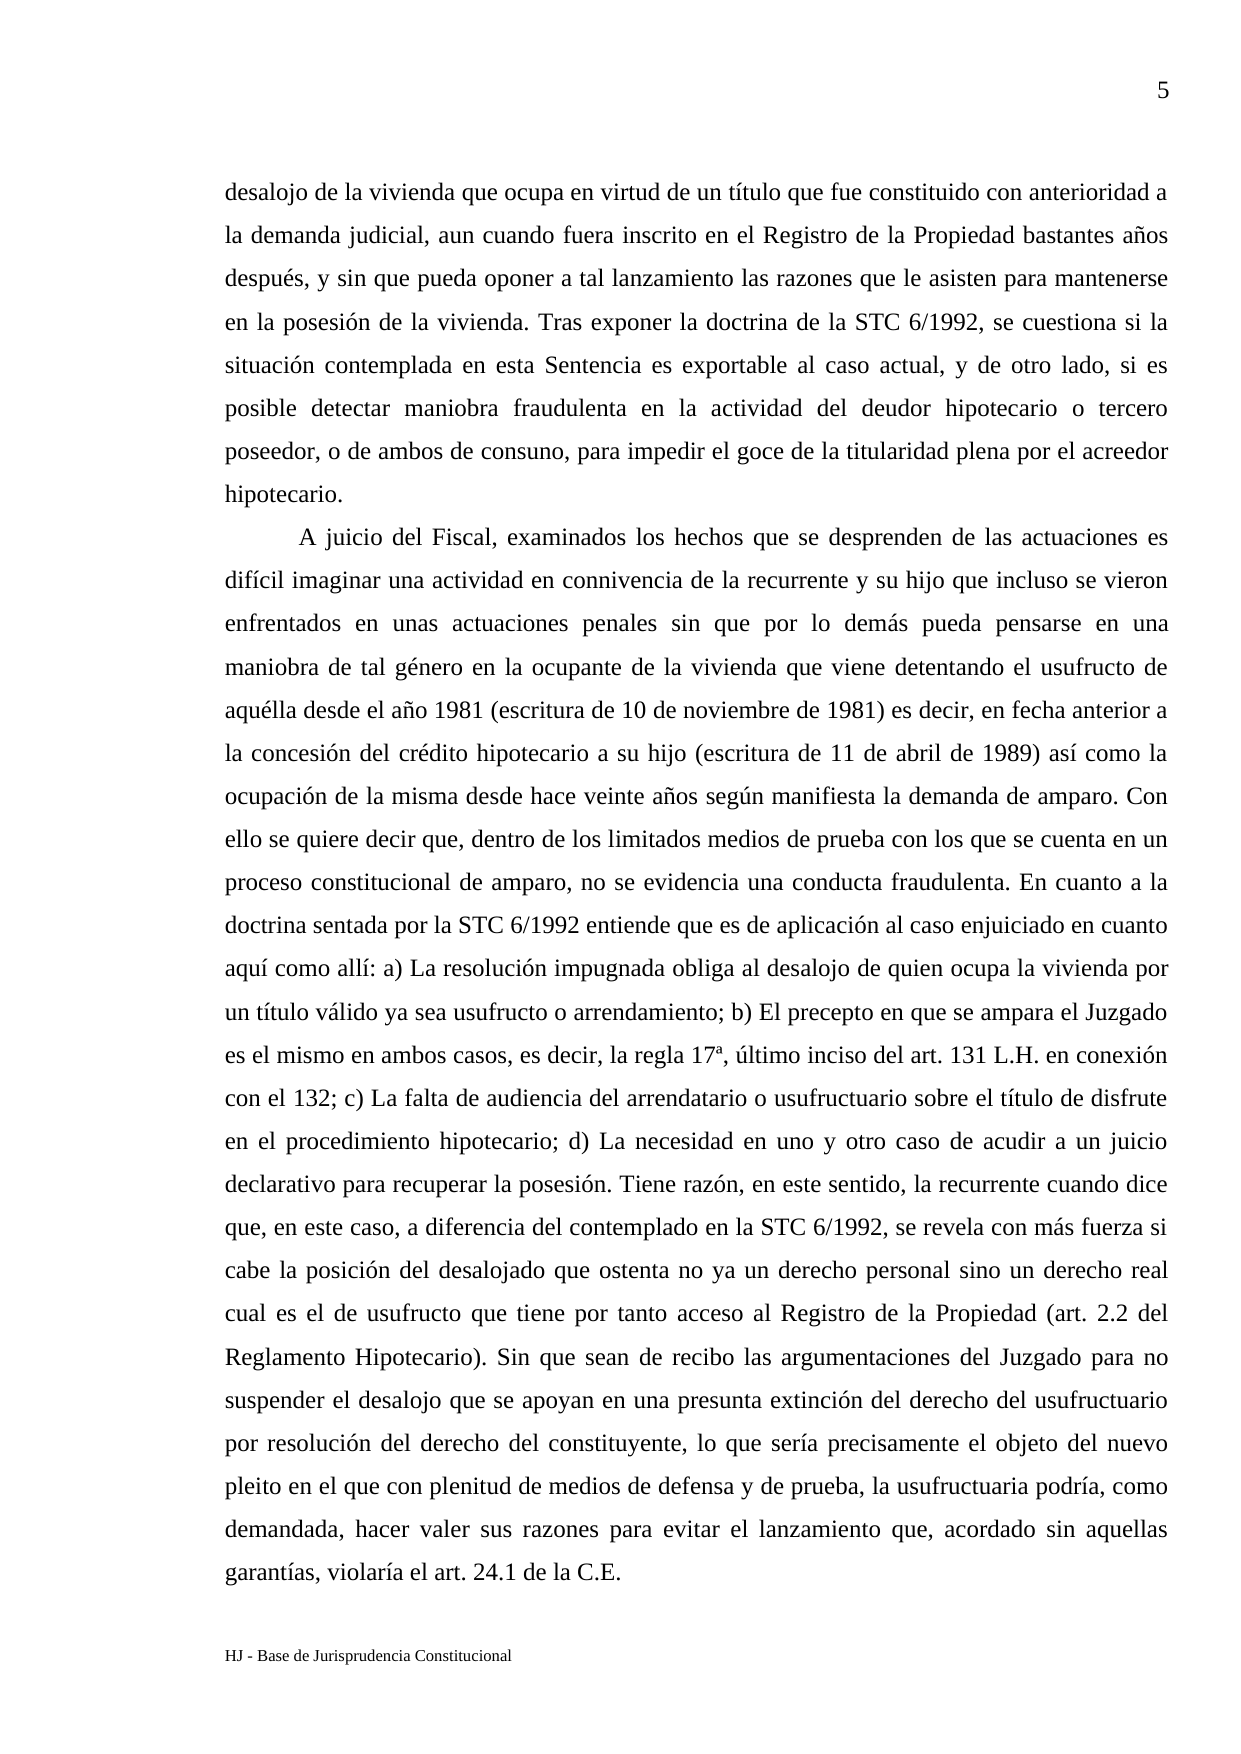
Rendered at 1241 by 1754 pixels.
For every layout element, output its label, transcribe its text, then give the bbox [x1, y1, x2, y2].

text A juicio del Fiscal, examinados los hechos que se desprenden de las actuaciones es difícil imaginar una actividad en connivencia de la recurrente y su hijo que incluso se vieron enfrentados en unas actuaciones penales sin que por lo demás pueda pensarse en una maniobra de tal género en la ocupante de la vivienda que viene detentando el usufructo de aquélla desde el año 1981 (escritura de 10 de noviembre de 1981) es decir, en fecha anterior a la concesión del crédito hipotecario a su hijo (escritura de 11 de abril de 1989) así como la ocupación de la misma desde hace veinte años según manifiesta la demanda de amparo. Con ello se quiere decir que, dentro de los limitados medios de prueba con los que se cuenta en un proceso constitucional de amparo, no se evidencia una conducta fraudulenta. En cuanto a la doctrina sentada por la STC 6/1992 entiende que es de aplicación al caso enjuiciado en cuanto aquí como allí: a) La resolución impugnada obliga al desalojo de quien ocupa la vivienda por un título válido ya sea usufructo o arrendamiento; b) El precepto en que se ampara el Juzgado es el mismo en ambos casos, es decir, la regla 17ª, último inciso del art. 131 L.H. en conexión con el 132; c) La falta de audiencia del arrendatario o usufructuario sobre el título de disfrute en el procedimiento hipotecario; d) La necesidad en uno y otro caso de acudir a un juicio declarativo para recuperar la posesión. Tiene razón, en este sentido, la recurrente cuando dice que, en este caso, a diferencia del contemplado en la STC 6/1992, se revela con más fuerza si cabe la posición del desalojado que ostenta no ya un derecho personal sino un derecho real cual es el de usufructo que tiene por tanto acceso al Registro de la Propiedad (art. 2.2 del Reglamento Hipotecario). Sin que sean de recibo las argumentaciones del Juzgado para no suspender el desalojo que se apoyan en una presunta extinción del derecho del usufructuario por resolución del derecho del constituyente, lo que sería precisamente el objeto del nuevo pleito en el que con plenitud de medios de defensa y de prueba, la usufructuaria podría, como demandada, hacer valer sus razones para evitar el lanzamiento que, acordado sin aquellas garantías, violaría el art. 24.1 de la C.E. [224, 522, 1169, 1586]
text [224, 177, 1169, 508]
